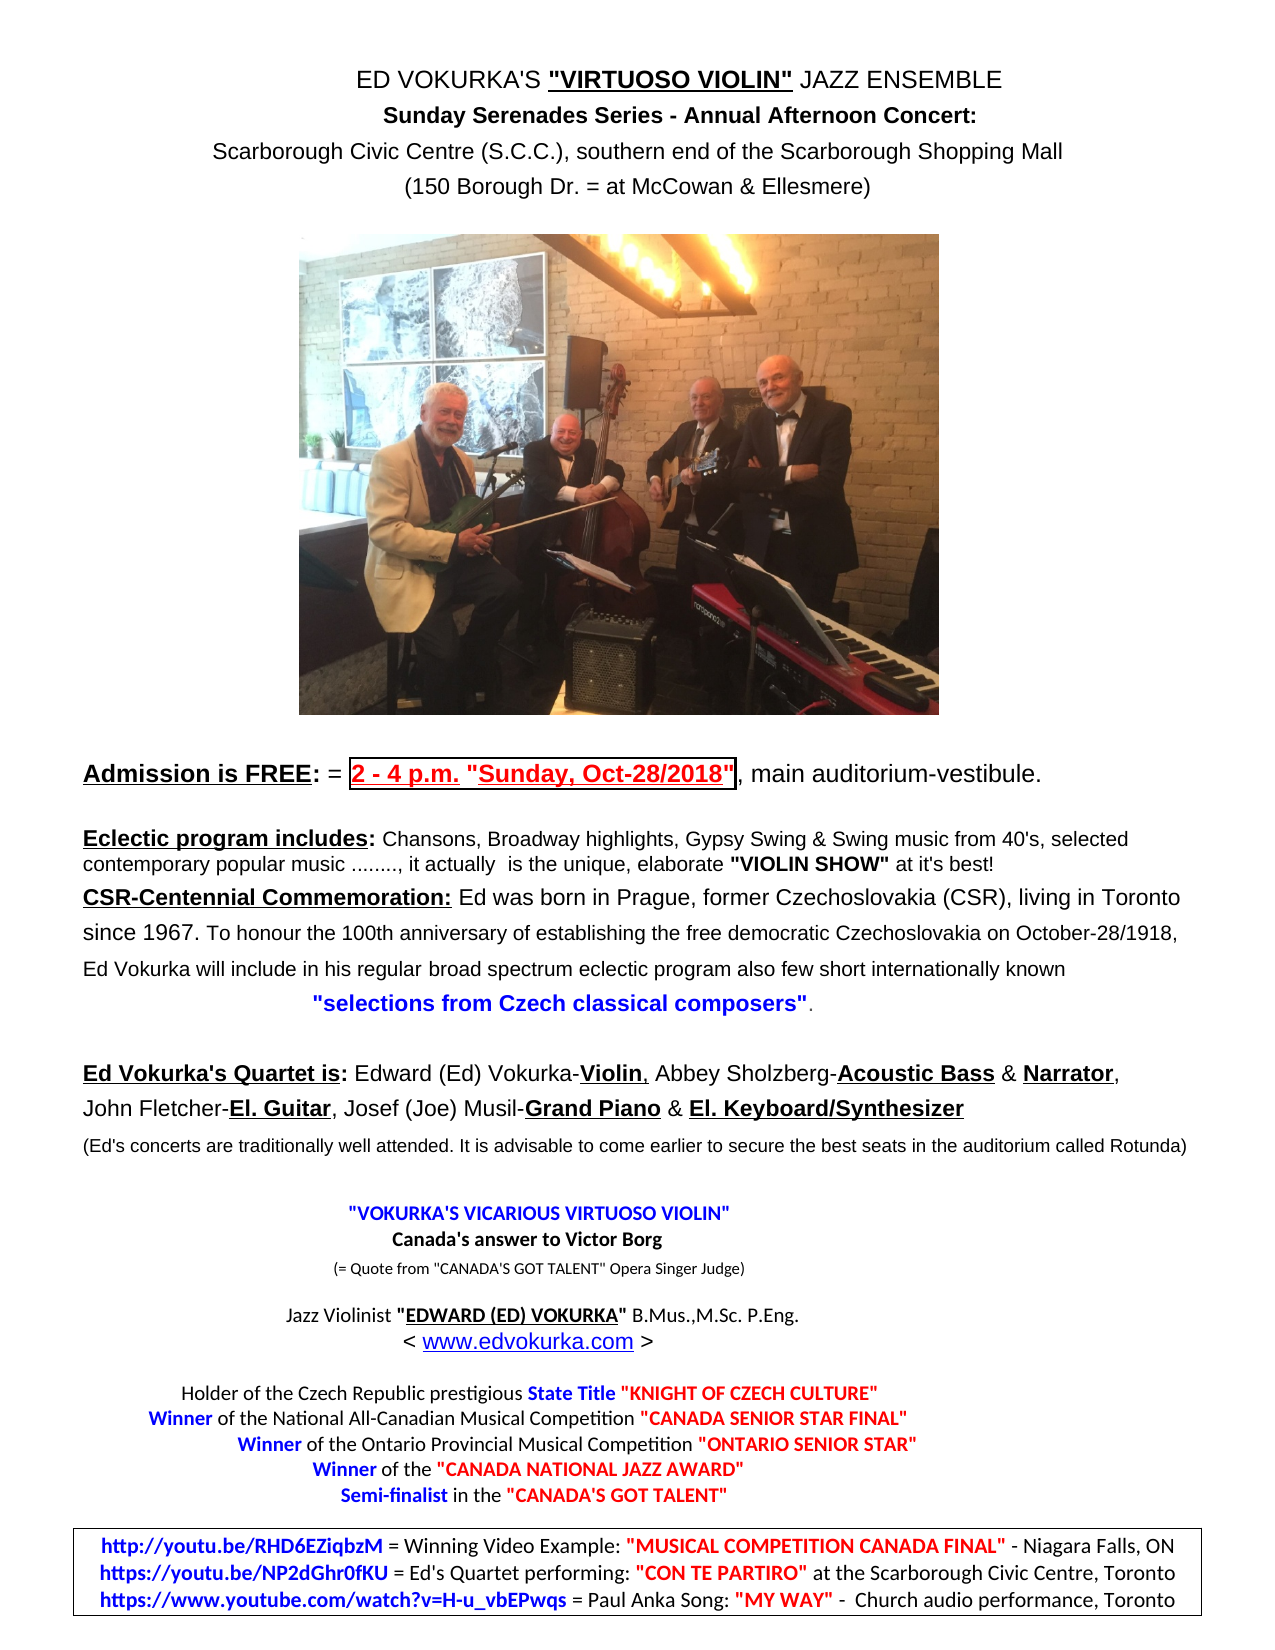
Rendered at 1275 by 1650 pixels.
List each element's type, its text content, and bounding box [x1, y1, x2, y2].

text http://youtu.be/RHD6EZiqbzM = Winning Video Example: "MUSICAL COMPETITION CANADA FINAL" - Niagara Falls, ON [74, 1529, 1201, 1559]
text (150 Borough Dr. = at McCowan & Ellesmere) [83, 164, 1192, 199]
text CSR-Centennial Commemoration: Ed was born in Prague, former Czechoslovakia (CSR), living in Toronto since 1967. To honour the 100th anniversary of establishing the free democratic Czechoslovakia on October-28/1918, [83, 876, 1192, 946]
text Sunday Serenades Series - Annual Afternoon Concert: [83, 94, 1192, 129]
text John Fletcher-El. Guitar, Josef (Joe) Musil-Grand Piano & El. Keyboard/Synthesizer [83, 1086, 1192, 1121]
text https://www.youtube.com/watch?v=H-u_vbEPwqs = Paul Anka Song: "MY WAY" - Church audio performance, Toronto [74, 1581, 1201, 1615]
text < www.edvokurka.com > [83, 1328, 1192, 1355]
text Winner of the "CANADA NATIONAL JAZZ AWARD" [83, 1456, 1192, 1482]
text "VOKURKA'S VICARIOUS VIRTUOSO VIOLIN" [83, 1191, 1192, 1227]
text Jazz Violinist "EDWARD (ED) VOKURKA" B.Mus.,M.Sc. P.Eng. [83, 1300, 1192, 1328]
text https://youtu.be/NP2dGhr0fKU = Ed's Quartet performing: "CON TE PARTIRO" at the Scarborough Civic Centre, Toronto [83, 1559, 1192, 1581]
picture [299, 234, 939, 715]
text Holder of the Czech Republic prestigious State Title "KNIGHT OF CZECH CULTURE" [83, 1380, 1192, 1406]
text (Ed's concerts are traditionally well attended. It is advisable to come earlier to secure the best seats in the auditorium called Rotunda) [83, 1121, 1192, 1156]
text ED VOKURKA'S "VIRTUOSO VIOLIN" JAZZ ENSEMBLE [83, 59, 1192, 94]
text Ed Vokurka will include in his regular broad spectrum eclectic program also few short internationally known [83, 946, 1192, 981]
text Ed Vokurka's Quartet is: Edward (Ed) Vokurka-Violin, Abbey Sholzberg-Acoustic Bass & Narrator, [83, 1051, 1192, 1086]
text Winner of the National All-Canadian Musical Competition "CANADA SENIOR STAR FINAL" [83, 1406, 1192, 1431]
text Scarborough Civic Centre (S.C.C.), southern end of the Scarborough Shopping Mall [83, 129, 1192, 164]
text Admission is FREE: = 2 - 4 p.m. "Sunday, Oct-28/2018", main auditorium-vestibule. [83, 755, 1192, 790]
text "selections from Czech classical composers". [83, 981, 1192, 1016]
text Semi-finalist in the "CANADA'S GOT TALENT" [83, 1482, 1192, 1507]
text Winner of the Ontario Provincial Musical Competition "ONTARIO SENIOR STAR" [83, 1431, 1192, 1456]
text Eclectic program includes: Chansons, Broadway highlights, Gypsy Swing & Swing music from 40's, selected contemporary popular music ........, it actually is the unique, elaborate "VIOLIN SHOW" at it's best! [83, 825, 1192, 876]
text (= Quote from "CANADA'S GOT TALENT" Opera Singer Judge) [83, 1252, 1192, 1280]
text Canada's answer to Victor Borg [83, 1227, 1192, 1252]
